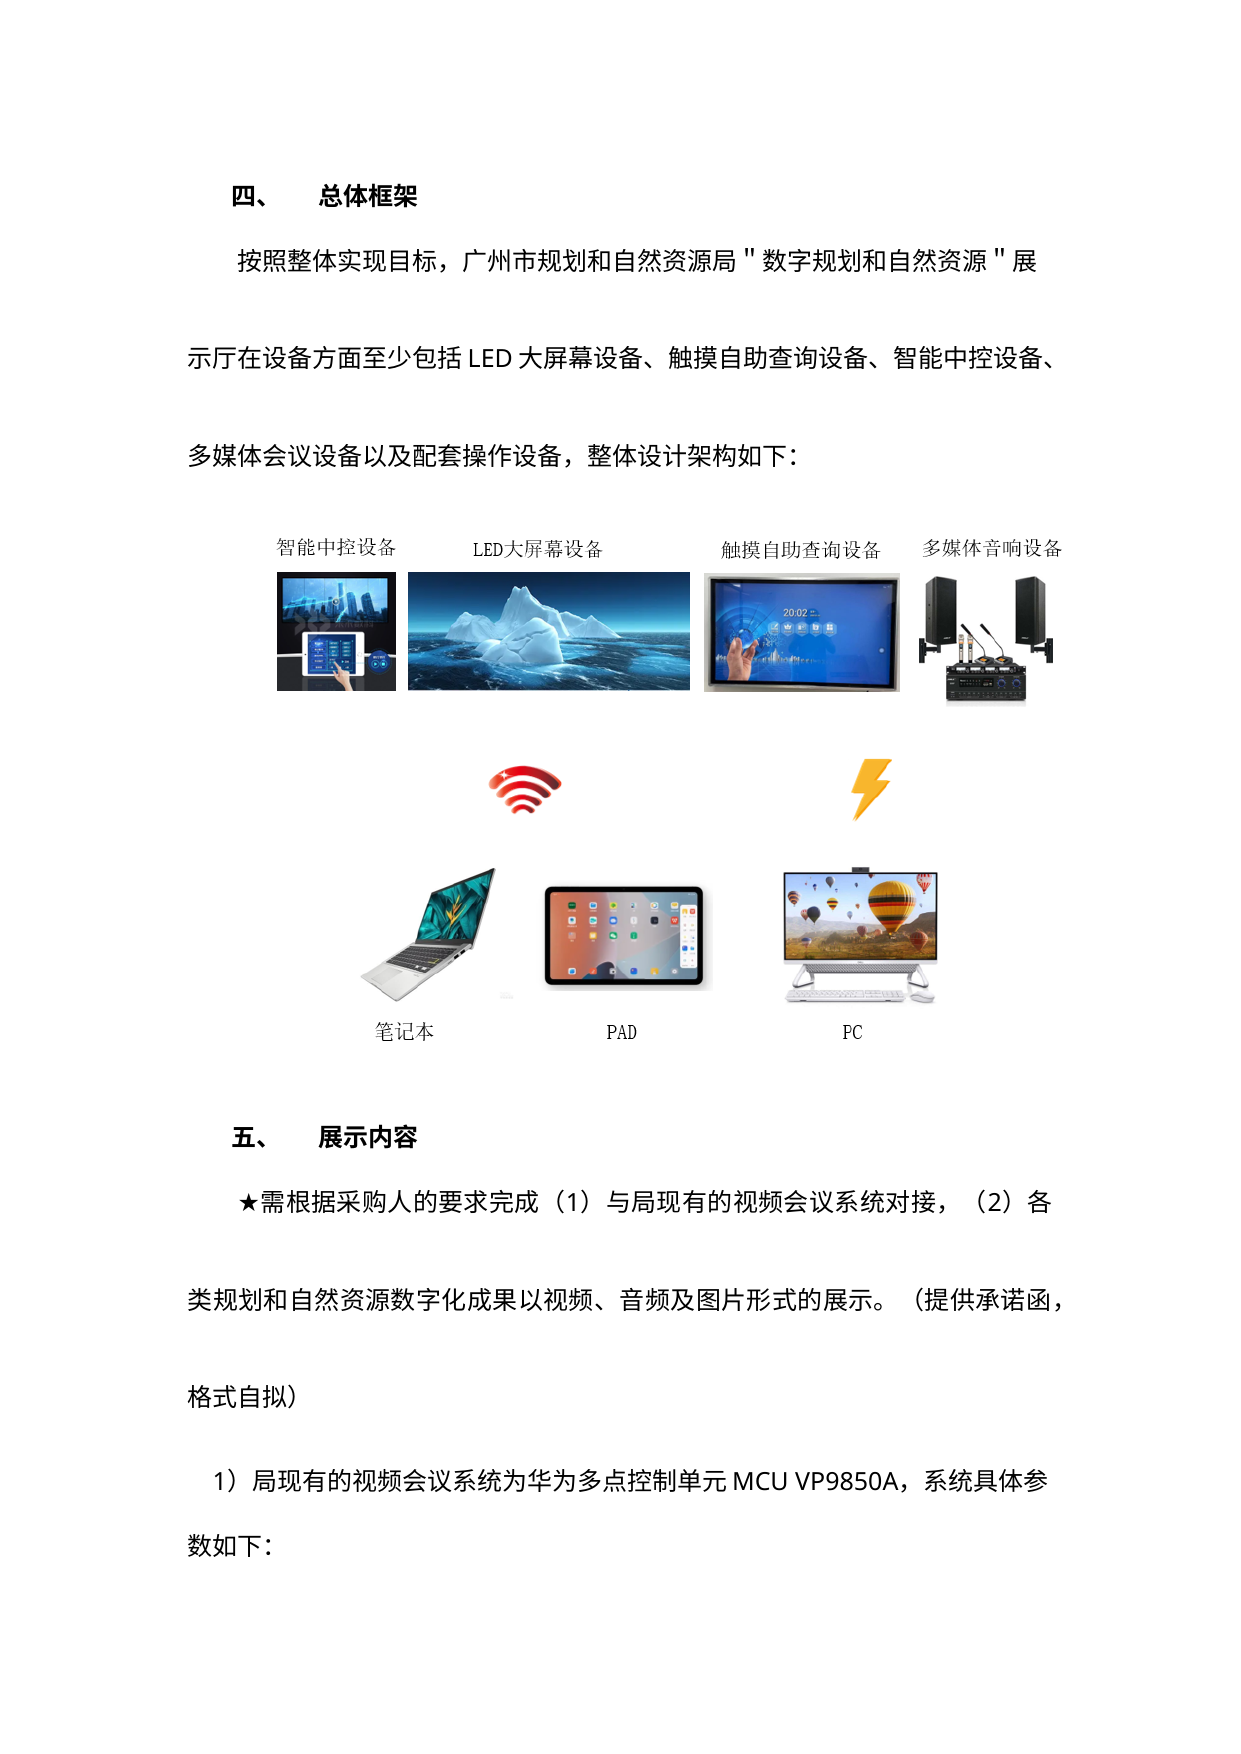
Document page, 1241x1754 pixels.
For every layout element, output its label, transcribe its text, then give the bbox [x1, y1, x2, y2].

text ★需根据采购人的要求完成（1）与局现有的视频会议系统对接，（2）各类规划和自然资源数字化成果以视频、音频及图片形式的展示。（提供承诺函，格式自拟） [187, 1168, 1053, 1428]
text 四、 总体框架 [231, 162, 1053, 227]
text 1）局现有的视频会议系统为华为多点控制单元MCU VP9850A，系统具体参数如下： [187, 1447, 1053, 1577]
picture [237, 516, 1103, 1079]
text 按照整体实现目标，广州市规划和自然资源局＂数字规划和自然资源＂展示厅在设备方面至少包括LED大屏幕设备、触摸自助查询设备、智能中控设备、多媒体会议设备以及配套操作设备，整体设计架构如下： [187, 227, 1053, 487]
text 五、 展示内容 [231, 1103, 1053, 1168]
